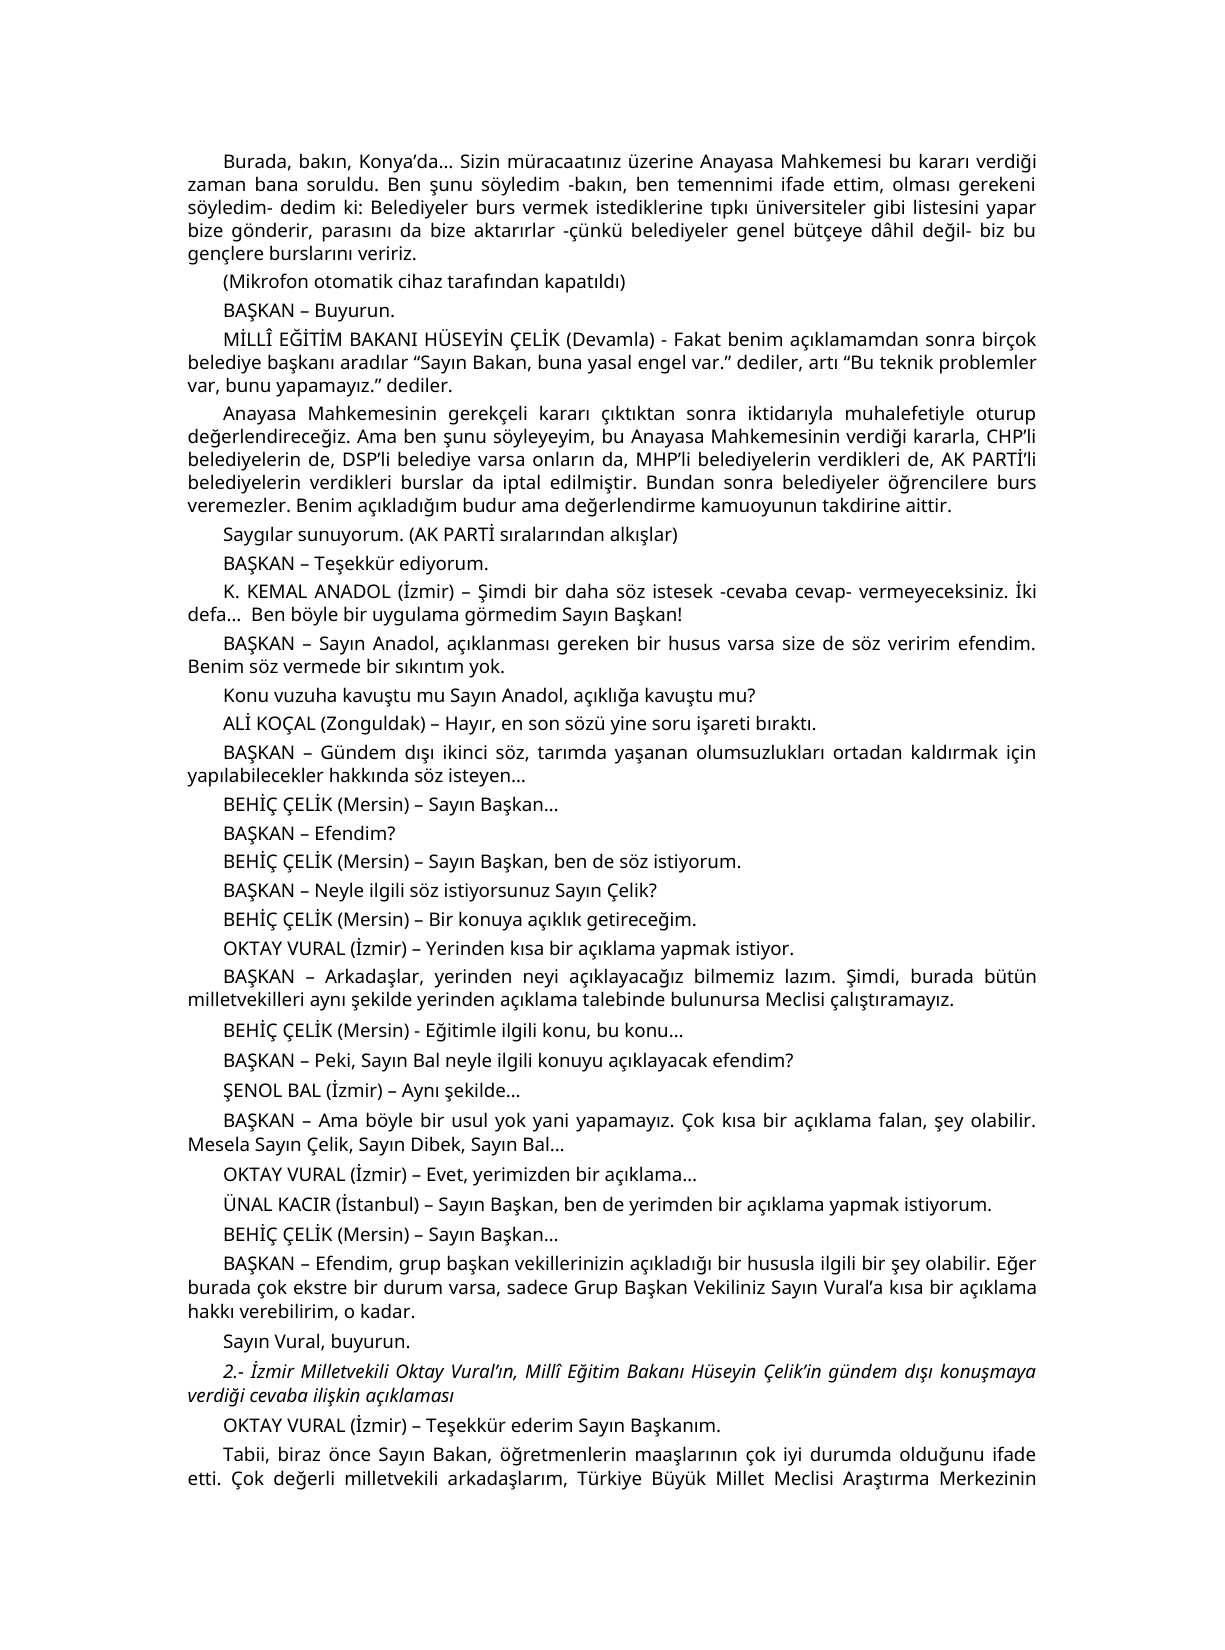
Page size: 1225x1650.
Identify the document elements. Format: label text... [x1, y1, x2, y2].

text BEHİÇ ÇELİK (Mersin) – Sayın Başkan, ben de söz istiyorum. [187, 850, 1037, 873]
text ÜNAL KACIR (İstanbul) – Sayın Başkan, ben de yerimden bir açıklama yapmak istiyorum. [187, 1192, 1037, 1216]
text BEHİÇ ÇELİK (Mersin) – Sayın Başkan… [187, 793, 1037, 816]
text BAŞKAN – Peki, Sayın Bal neyle ilgili konuyu açıklayacak efendim? [187, 1048, 1037, 1073]
text BAŞKAN – Buyurun. [187, 299, 1037, 322]
text ALİ KOÇAL (Zonguldak) – Hayır, en son sözü yine soru işareti bıraktı. [187, 712, 1037, 735]
text BEHİÇ ÇELİK (Mersin) - Eğitimle ilgili konu, bu konu… [187, 1017, 1037, 1042]
text OKTAY VURAL (İzmir) – Teşekkür ederim Sayın Başkanım. [187, 1413, 1037, 1437]
text BAŞKAN – Sayın Anadol, açıklanması gereken bir husus varsa size de söz veririm efendim. Benim söz vermede bir sıkıntım yok. [187, 632, 1037, 678]
text MİLLÎ EĞİTİM BAKANI HÜSEYİN ÇELİK (Devamla) - Fakat benim açıklamamdan sonra birçok belediye başkanı aradılar “Sayın Bakan, buna yasal engel var.” dediler, artı “Bu teknik problemler var, bunu yapamayız.” dediler. [187, 328, 1037, 397]
text BEHİÇ ÇELİK (Mersin) – Sayın Başkan… [187, 1222, 1037, 1246]
text 2.- İzmir Milletvekili Oktay Vural’ın, Millî Eğitim Bakanı Hüseyin Çelik’in gündem dışı konuşmaya verdiği cevaba ilişkin açıklaması [187, 1359, 1037, 1407]
text Sayın Vural, buyurun. [187, 1329, 1037, 1353]
text BEHİÇ ÇELİK (Mersin) – Bir konuya açıklık getireceğim. [187, 908, 1037, 931]
text BAŞKAN – Efendim? [187, 822, 1037, 844]
text BAŞKAN – Gündem dışı ikinci söz, tarımda yaşanan olumsuzlukları ortadan kaldırmak için yapılabilecekler hakkında söz isteyen… [187, 741, 1037, 787]
text OKTAY VURAL (İzmir) – Yerinden kısa bir açıklama yapmak istiyor. [187, 937, 1037, 959]
text Burada, bakın, Konya’da… Sizin müracaatınız üzerine Anayasa Mahkemesi bu kararı verdiği zaman bana soruldu. Ben şunu söyledim -bakın, ben temennimi ifade ettim, olması gerekeni söyledim- dedim ki: Belediyeler burs vermek istediklerine tıpkı üniversiteler gibi listesini yapar bize gönderir, parasını da bize aktarırlar -çünkü belediyeler genel bütçeye dâhil değil- biz bu gençlere burslarını veririz. [187, 150, 1037, 264]
text Anayasa Mahkemesinin gerekçeli kararı çıktıktan sonra iktidarıyla muhalefetiyle oturup değerlendireceğiz. Ama ben şunu söyleyeyim, bu Anayasa Mahkemesinin verdiği kararla, CHP’li belediyelerin de, DSP’li belediye varsa onların da, MHP’li belediyelerin verdikleri de, AK PARTİ’li belediyelerin verdikleri burslar da iptal edilmiştir. Bundan sonra belediyeler öğrencilere burs veremezler. Benim açıkladığım budur ama değerlendirme kamuoyunun takdirine aittir. [187, 402, 1037, 517]
text BAŞKAN – Arkadaşlar, yerinden neyi açıklayacağız bilmemiz lazım. Şimdi, burada bütün milletvekilleri aynı şekilde yerinden açıklama talebinde bulunursa Meclisi çalıştıramayız. [187, 965, 1037, 1011]
text BAŞKAN – Ama böyle bir usul yok yani yapamayız. Çok kısa bir açıklama falan, şey olabilir. Mesela Sayın Çelik, Sayın Dibek, Sayın Bal… [187, 1108, 1037, 1156]
text ŞENOL BAL (İzmir) – Aynı şekilde… [187, 1079, 1037, 1103]
text Saygılar sunuyorum. (AK PARTİ sıralarından alkışlar) [187, 523, 1037, 546]
text BAŞKAN – Teşekkür ediyorum. [187, 552, 1037, 574]
text (Mikrofon otomatik cihaz tarafından kapatıldı) [187, 270, 1037, 293]
text BAŞKAN – Neyle ilgili söz istiyorsunuz Sayın Çelik? [187, 879, 1037, 902]
text BAŞKAN – Efendim, grup başkan vekillerinizin açıkladığı bir hususla ilgili bir şey olabilir. Eğer burada çok ekstre bir durum varsa, sadece Grup Başkan Vekiliniz Sayın Vural’a kısa bir açıklama hakkı verebilirim, o kadar. [187, 1252, 1037, 1323]
text K. KEMAL ANADOL (İzmir) – Şimdi bir daha söz istesek -cevaba cevap- vermeyeceksiniz. İki defa… Ben böyle bir uygulama görmedim Sayın Başkan! [187, 580, 1037, 626]
text OKTAY VURAL (İzmir) – Evet, yerimizden bir açıklama… [187, 1162, 1037, 1186]
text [187, 1443, 1037, 1491]
text Konu vuzuha kavuştu mu Sayın Anadol, açıklığa kavuştu mu? [187, 684, 1037, 707]
